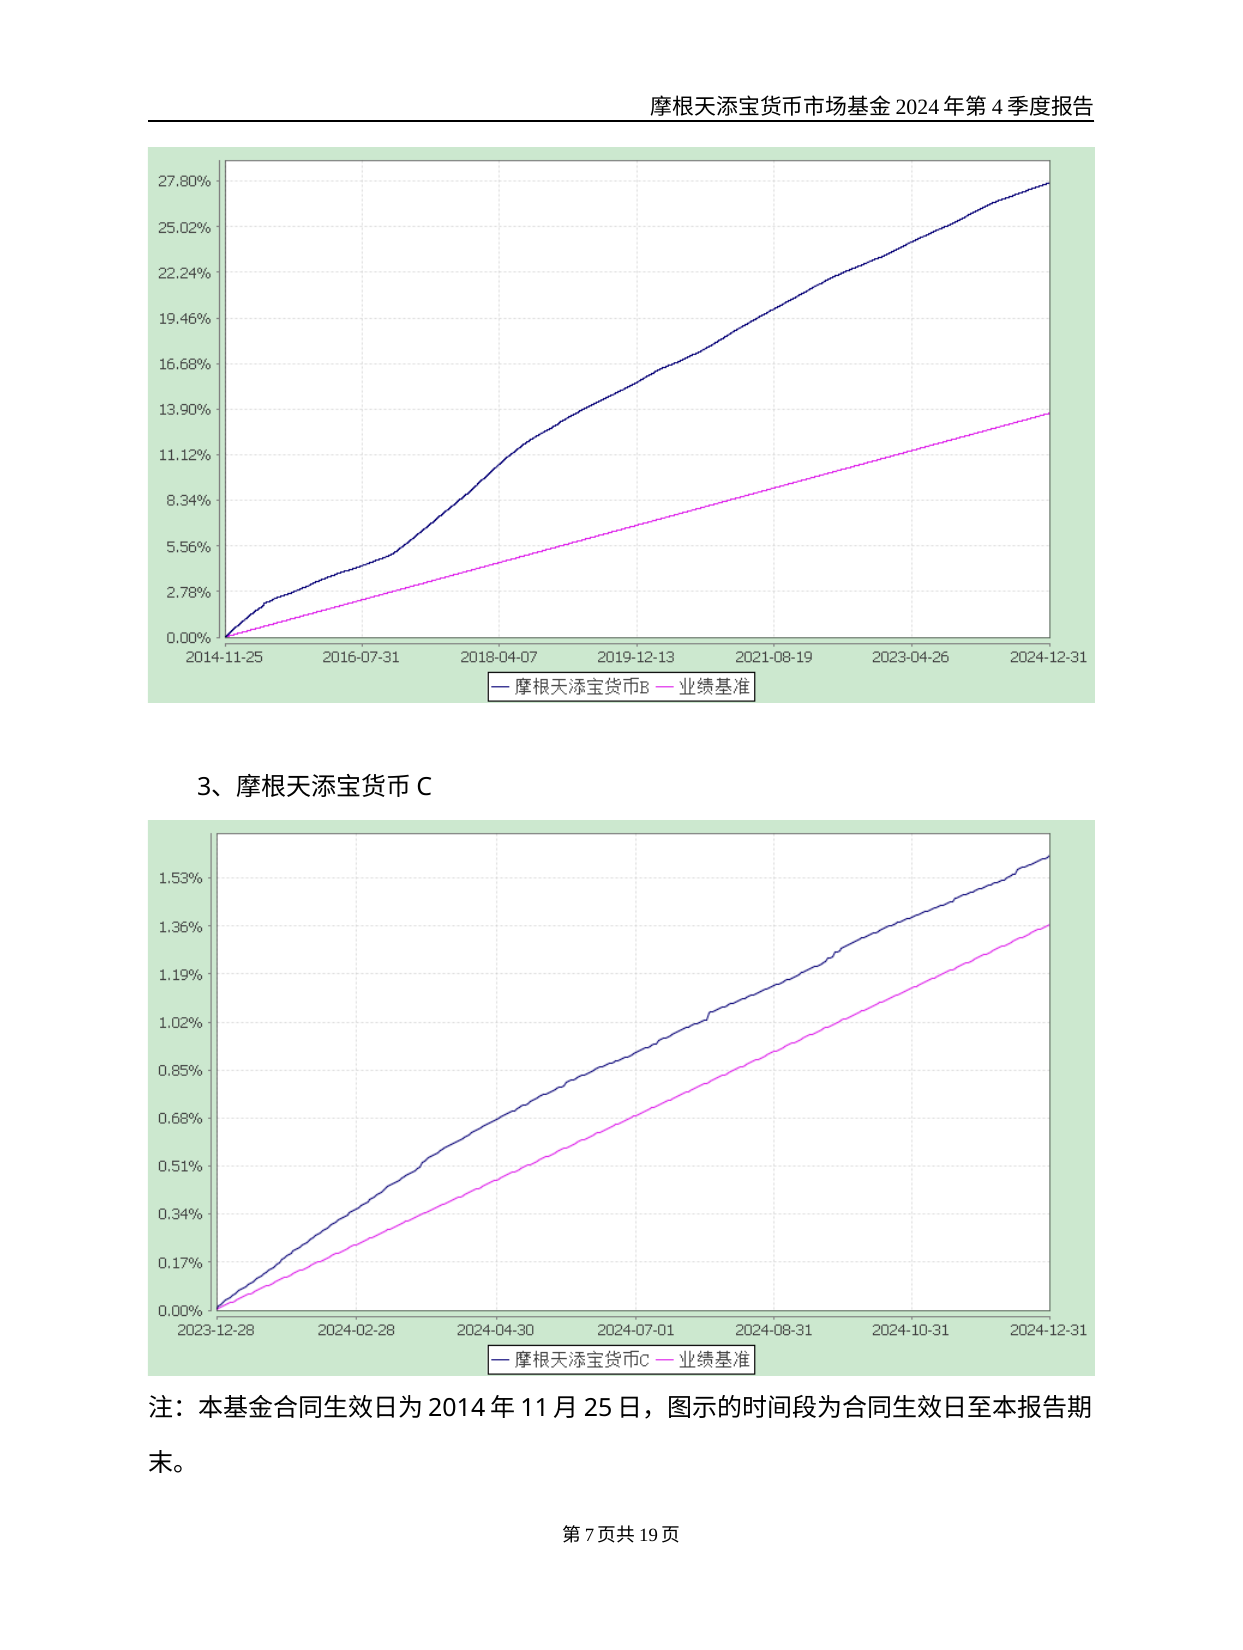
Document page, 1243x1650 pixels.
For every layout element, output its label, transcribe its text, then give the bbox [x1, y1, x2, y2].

text 3、摩根天添宝货币C [197, 766, 1094, 802]
picture [147, 820, 1095, 1376]
picture [147, 147, 1095, 703]
text 注：本基金合同生效日为2014年11月25日，图示的时间段为合同生效日至本报告期末。 [148, 1388, 1094, 1478]
